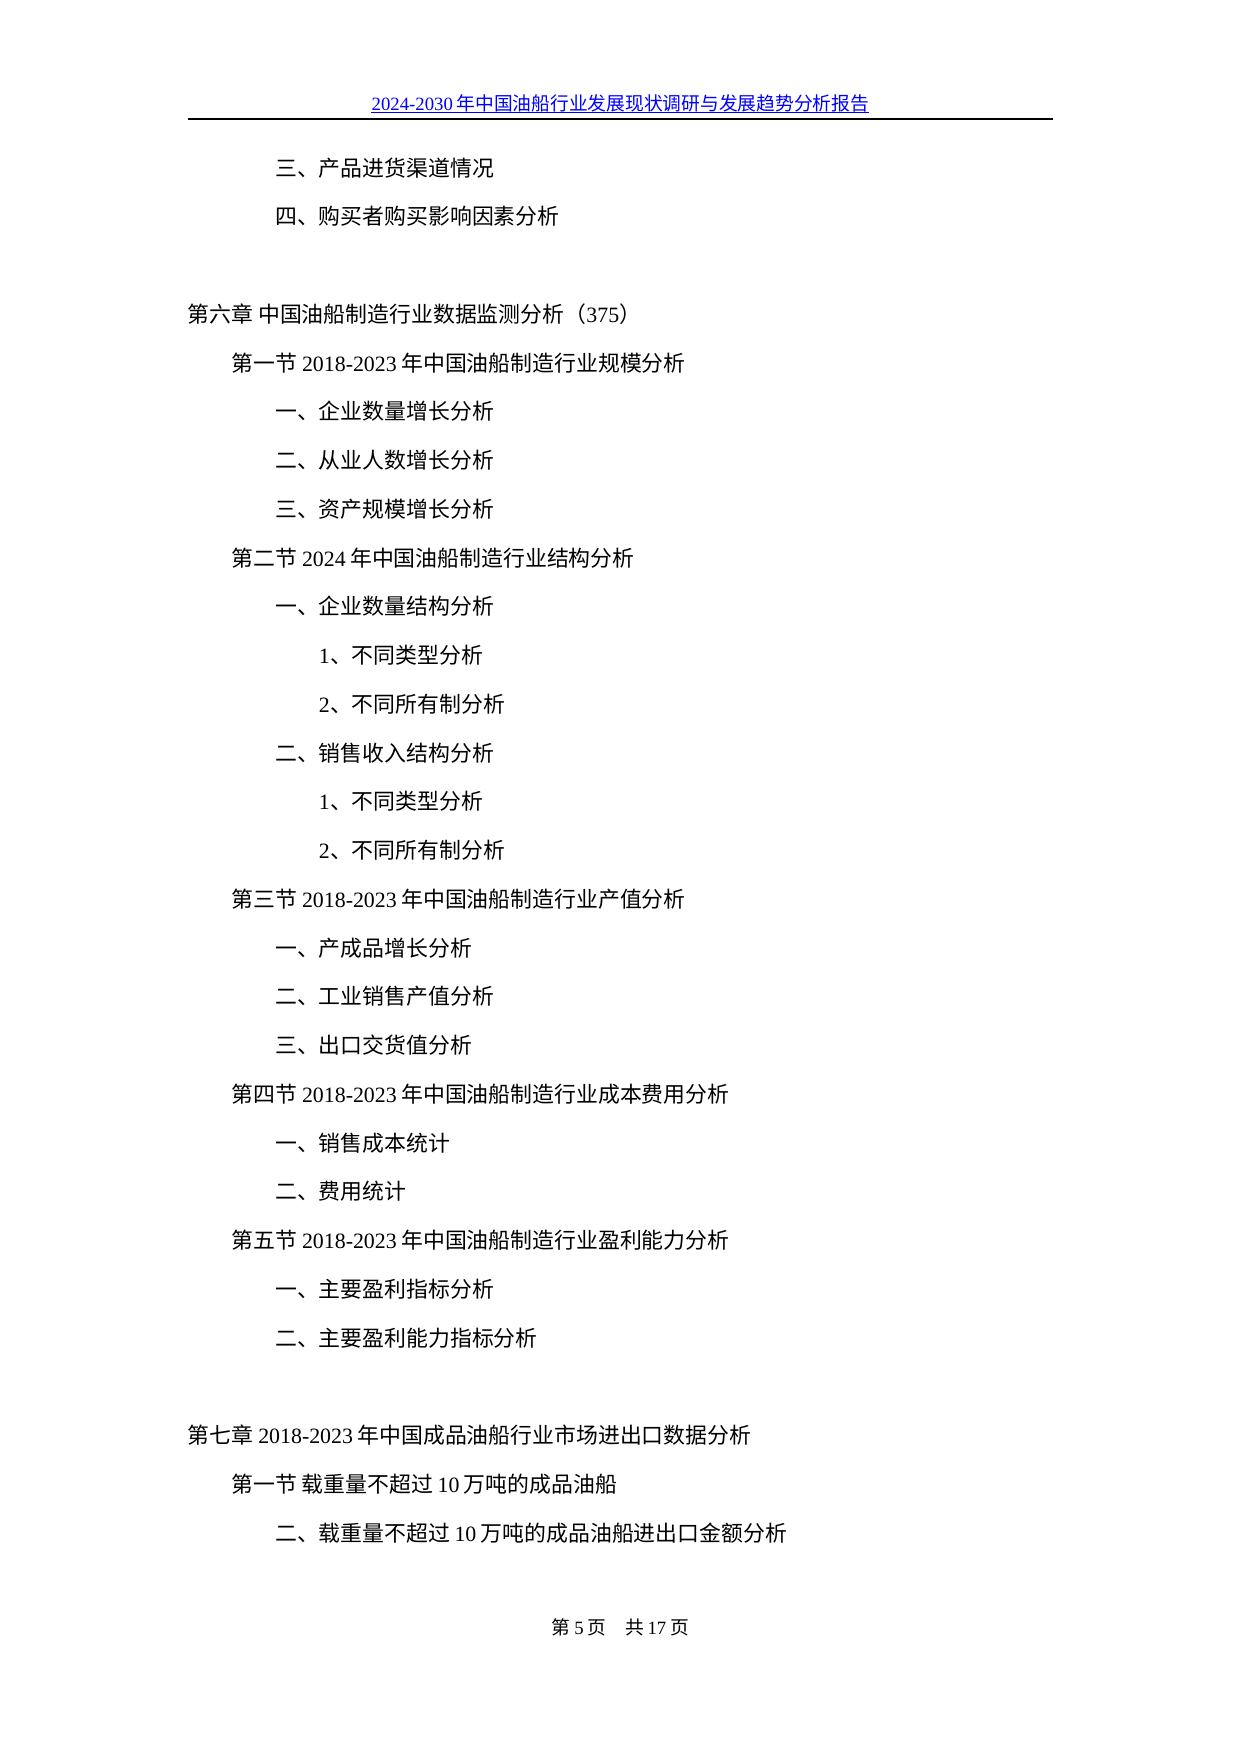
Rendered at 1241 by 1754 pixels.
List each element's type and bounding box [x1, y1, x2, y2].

text [187, 150, 1053, 1548]
